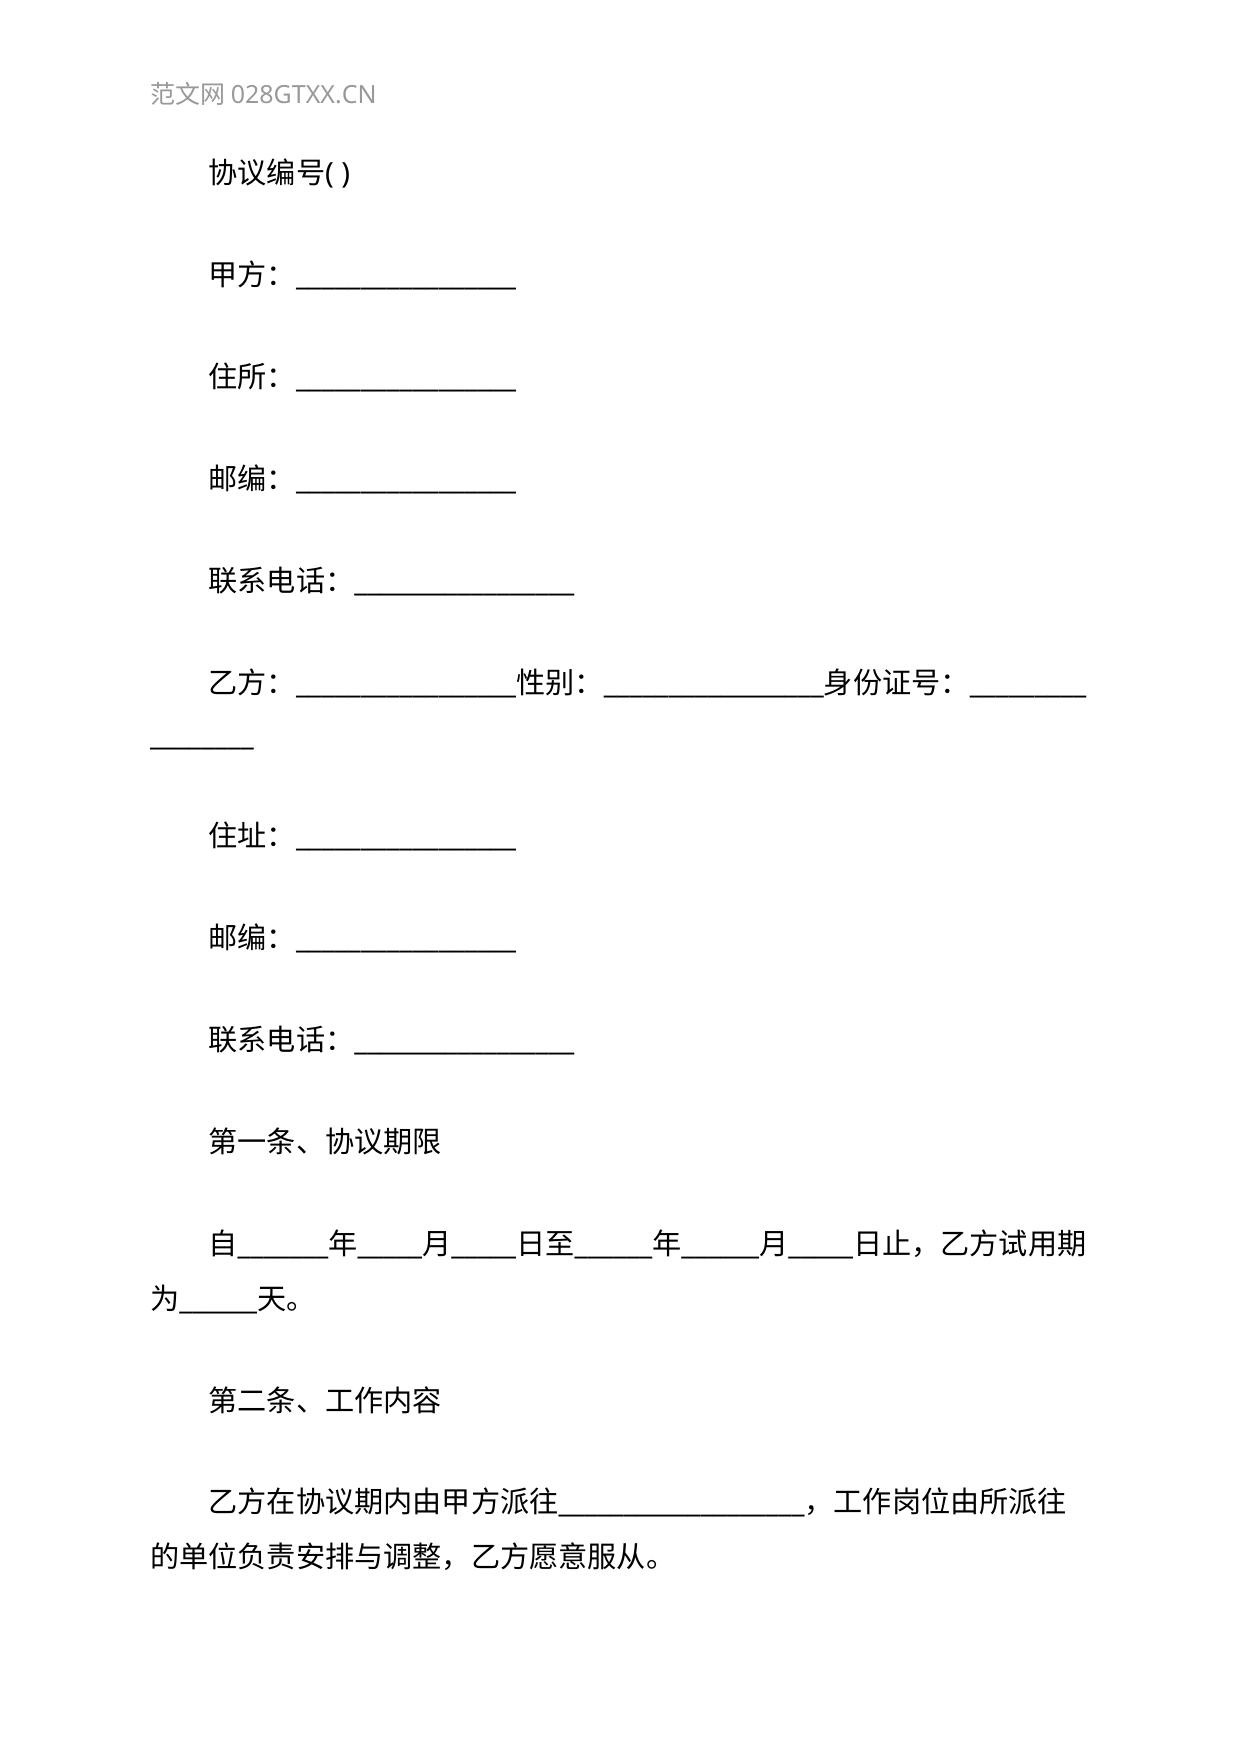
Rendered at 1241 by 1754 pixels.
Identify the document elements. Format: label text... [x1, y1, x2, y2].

text 甲方：_________________ [150, 252, 1090, 294]
text 第一条、协议期限 [150, 1118, 1090, 1161]
text 自_______年_____月_____日至______年______月_____日止，乙方试用期为______天。 [150, 1220, 1090, 1318]
text 乙方：_________________性别：_________________身份证号：_________________ [150, 660, 1090, 754]
text 住址：_________________ [150, 813, 1090, 855]
text 住所：_________________ [150, 354, 1090, 396]
text 邮编：_________________ [150, 914, 1090, 957]
text 联系电话：_________________ [150, 558, 1090, 600]
text 乙方在协议期内由甲方派往___________________，工作岗位由所派往的单位负责安排与调整，乙方愿意服从。 [150, 1479, 1090, 1576]
text 第二条、工作内容 [150, 1377, 1090, 1419]
text 协议编号( ) [150, 150, 1090, 192]
text 联系电话：_________________ [150, 1017, 1090, 1059]
text 邮编：_________________ [150, 456, 1090, 498]
